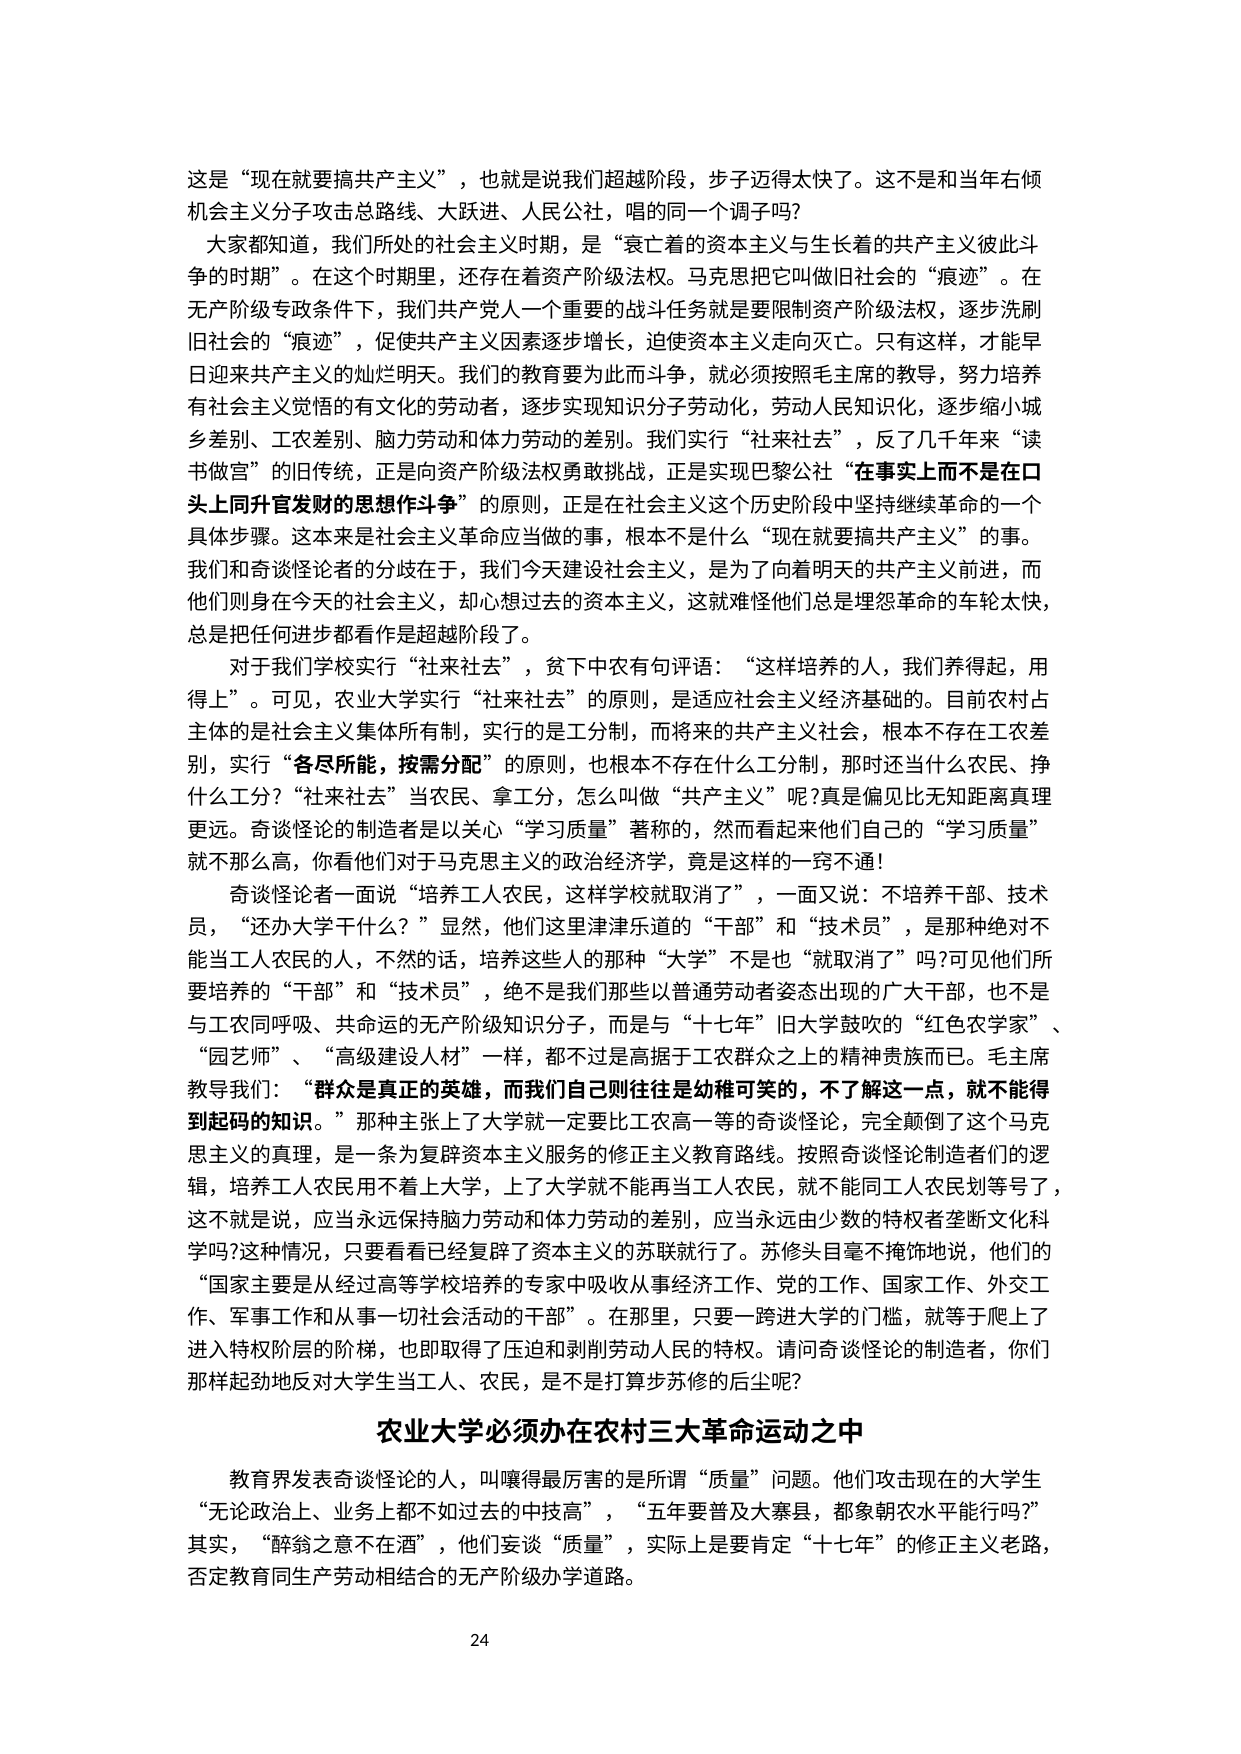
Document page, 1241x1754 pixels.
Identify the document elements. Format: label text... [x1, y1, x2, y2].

text 教育界发表奇谈怪论的人，叫嚷得最厉害的是所谓“质量”问题。他们攻击现在的大学生“无论政治上、业务上都不如过去的中技高”，“五年要普及大寨县，都象朝农水平能行吗?”其实，“醉翁之意不在酒”，他们妄谈“质量”，实际上是要肯定“十七年”的修正主义老路，否定教育同生产劳动相结合的无产阶级办学道路。 [187, 1462, 1053, 1592]
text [187, 162, 1053, 227]
text 奇谈怪论者一面说“培养工人农民，这样学校就取消了”，一面又说：不培养干部、技术员，“还办大学干什么？”显然，他们这里津津乐道的“干部”和“技术员”，是那种绝对不能当工人农民的人，不然的话，培养这些人的那种“大学”不是也“就取消了”吗?可见他们所要培养的“干部”和“技术员”，绝不是我们那些以普通劳动者姿态出现的广大干部，也不是与工农同呼吸、共命运的无产阶级知识分子，而是与“十七年”旧大学鼓吹的“红色农学家”、“园艺师”、“高级建设人材”一样，都不过是高据于工农群众之上的精神贵族而已。毛主席教导我们：“群众是真正的英雄，而我们自己则往往是幼稚可笑的，不了解这一点，就不能得到起码的知识。”那种主张上了大学就一定要比工农高一等的奇谈怪论，完全颠倒了这个马克思主义的真理，是一条为复辟资本主义服务的修正主义教育路线。按照奇谈怪论制造者们的逻辑，培养工人农民用不着上大学，上了大学就不能再当工人农民，就不能同工人农民划等号了，这不就是说，应当永远保持脑力劳动和体力劳动的差别，应当永远由少数的特权者垄断文化科学吗?这种情况，只要看看已经复辟了资本主义的苏联就行了。苏修头目毫不掩饰地说，他们的“国家主要是从经过高等学校培养的专家中吸收从事经济工作、党的工作、国家工作、外交工作、军事工作和从事一切社会活动的干部”。在那里，只要一跨进大学的门槛，就等于爬上了进入特权阶层的阶梯，也即取得了压迫和剥削劳动人民的特权。请问奇谈怪论的制造者，你们那样起劲地反对大学生当工人、农民，是不是打算步苏修的后尘呢？ [187, 877, 1053, 1397]
text 大家都知道，我们所处的社会主义时期，是“衰亡着的资本主义与生长着的共产主义彼此斗争的时期”。在这个时期里，还存在着资产阶级法权。马克思把它叫做旧社会的“痕迹”。在无产阶级专政条件下，我们共产党人一个重要的战斗任务就是要限制资产阶级法权，逐步洗刷旧社会的“痕迹”，促使共产主义因素逐步增长，迫使资本主义走向灭亡。只有这样，才能早日迎来共产主义的灿烂明天。我们的教育要为此而斗争，就必须按照毛主席的教导，努力培养有社会主义觉悟的有文化的劳动者，逐步实现知识分子劳动化，劳动人民知识化，逐步缩小城乡差别、工农差别、脑力劳动和体力劳动的差别。我们实行“社来社去”，反了几千年来“读书做宫”的旧传统，正是向资产阶级法权勇敢挑战，正是实现巴黎公社“在事实上而不是在口头上同升官发财的思想作斗争”的原则，正是在社会主义这个历史阶段中坚持继续革命的一个具体步骤。这本来是社会主义革命应当做的事，根本不是什么“现在就要搞共产主义”的事。我们和奇谈怪论者的分歧在于，我们今天建设社会主义，是为了向着明天的共产主义前进，而他们则身在今天的社会主义，却心想过去的资本主义，这就难怪他们总是埋怨革命的车轮太快，总是把任何进步都看作是超越阶段了。 [187, 227, 1053, 649]
text 对于我们学校实行“社来社去”，贫下中农有句评语：“这样培养的人，我们养得起，用得上”。可见，农业大学实行“社来社去”的原则，是适应社会主义经济基础的。目前农村占主体的是社会主义集体所有制，实行的是工分制，而将来的共产主义社会，根本不存在工农差别，实行“各尽所能，按需分配”的原则，也根本不存在什么工分制，那时还当什么农民、挣什么工分?“社来社去”当农民、拿工分，怎么叫做“共产主义”呢?真是偏见比无知距离真理更远。奇谈怪论的制造者是以关心“学习质量”著称的，然而看起来他们自己的“学习质量”就不那么高，你看他们对于马克思主义的政治经济学，竟是这样的一窍不通！ [187, 649, 1053, 877]
text 农业大学必须办在农村三大革命运动之中 [187, 1397, 1053, 1462]
